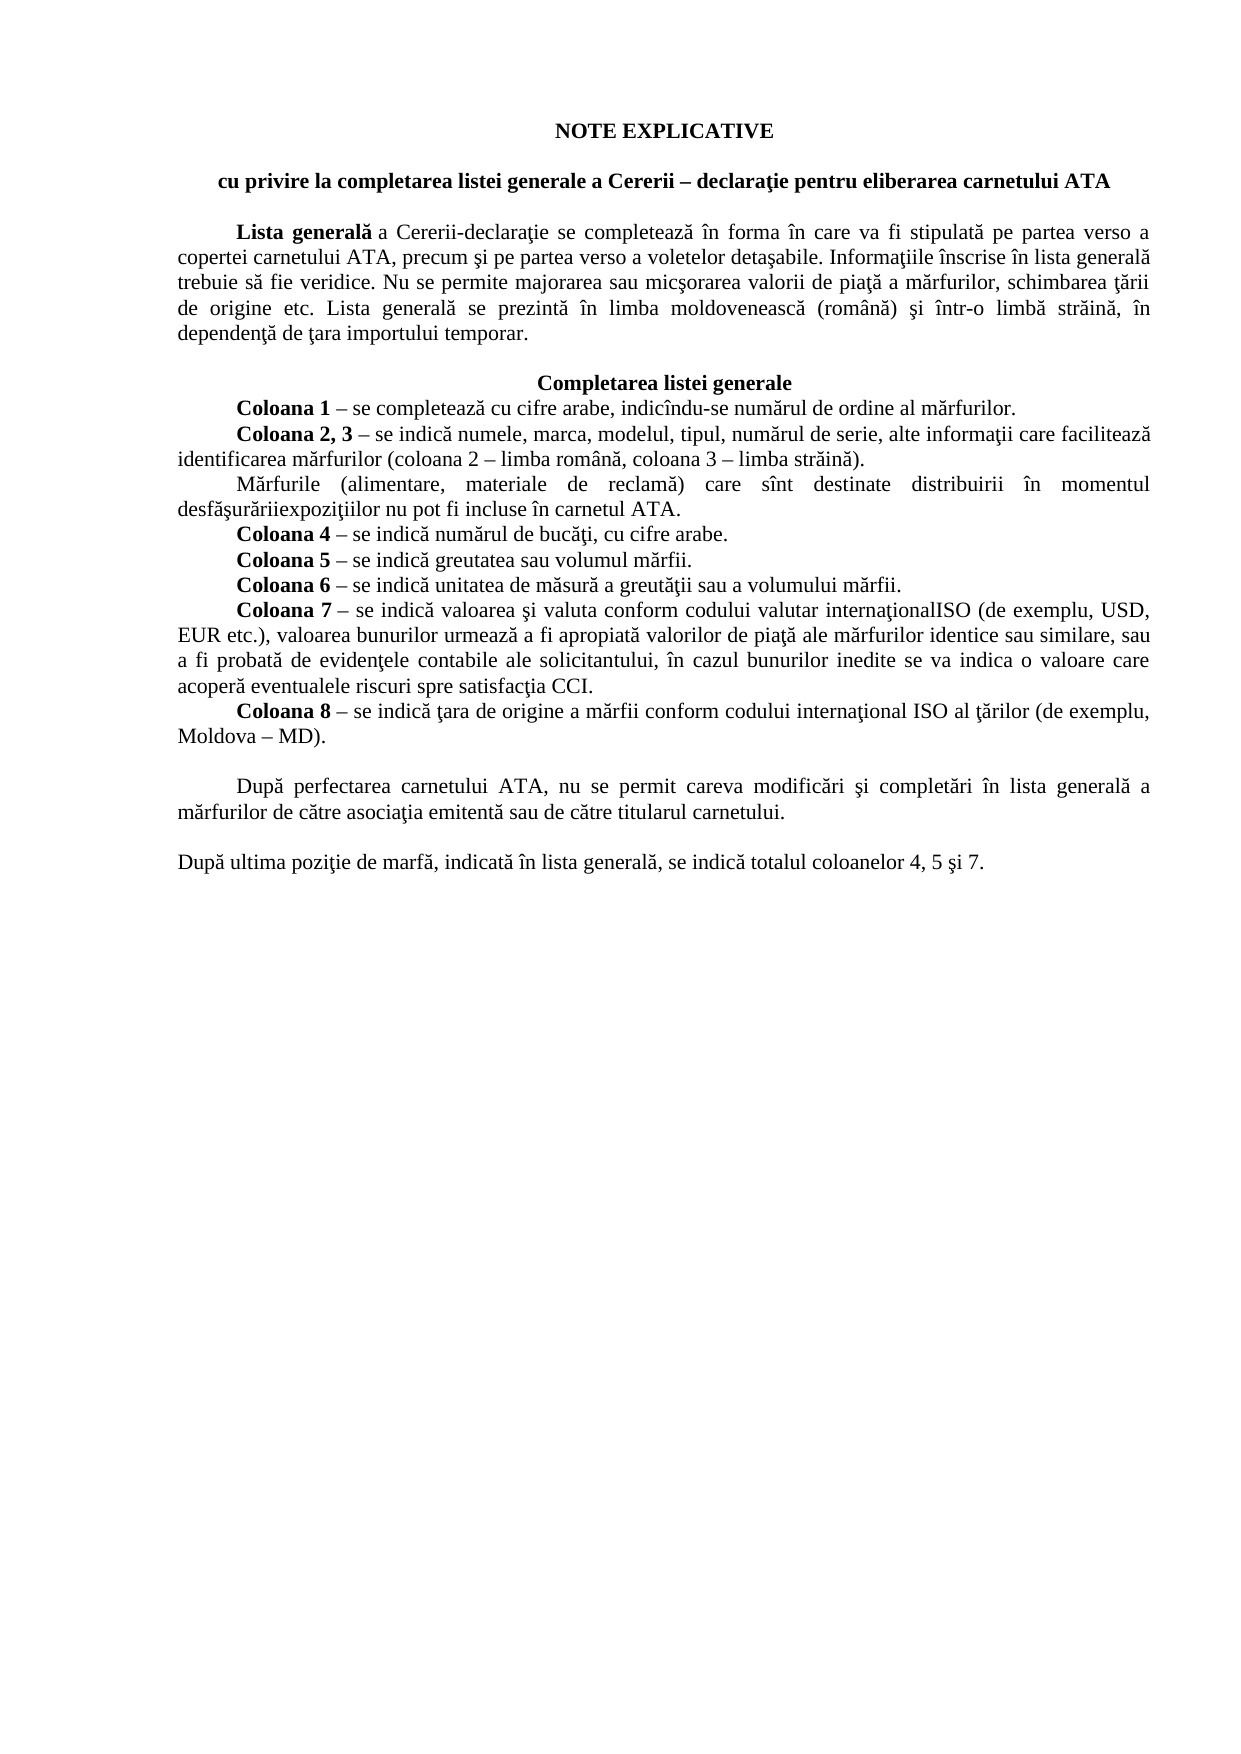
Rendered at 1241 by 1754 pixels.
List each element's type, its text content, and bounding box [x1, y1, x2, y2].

text Lista generală a Cererii-declaraţie se completează în forma în care va fi stipulată pe partea verso a copertei carnetului ATA, precum şi pe partea verso a voletelor detaşabile. Informaţiile înscrise în lista generală trebuie să fie veridice. Nu se permite majorarea sau micşorarea valorii de piaţă a mărfurilor, schimbarea ţării de origine etc. Lista generală se prezintă în limba moldovenească (română) şi într-o limbă străină, în dependenţă de ţara importului temporar. [177, 219, 1152, 345]
text Completarea listei generale [177, 370, 1152, 395]
text Mărfurile (alimentare, materiale de reclamă) care sînt destinate distribuirii în momentul desfăşurăriiexpoziţiilor nu pot fi incluse în carnetul ATA. [177, 471, 1152, 521]
text Coloana 7 – se indică valoarea şi valuta conform codului valutar internaţionalISO (de exemplu, USD, EUR etc.), valoarea bunurilor urmează a fi apropiată valorilor de piaţă ale mărfurilor identice sau similare, sau a fi probată de evidenţele contabile ale solicitantului, în cazul bunurilor inedite se va indica o valoare care acoperă eventualele riscuri spre satisfacţia CCI. [177, 597, 1152, 698]
text Coloana 1 – se completează cu cifre arabe, indicîndu-se numărul de ordine al mărfurilor. [177, 395, 1152, 421]
text Coloana 6 – se indică unitatea de măsură a greutăţii sau a volumului mărfii. [177, 572, 1152, 597]
text Coloana 5 – se indică greutatea sau volumul mărfii. [177, 547, 1152, 572]
text După ultima poziţie de marfă, indicată în lista generală, se indică totalul coloanelor 4, 5 şi 7. [177, 849, 1152, 874]
text După perfectarea carnetului ATA, nu se permit careva modificări şi completări în lista generală a mărfurilor de către asociaţia emitentă sau de către titularul carnetului. [177, 773, 1152, 824]
text Coloana 2, 3 – se indică numele, marca, modelul, tipul, numărul de serie, alte informaţii care facilitează identificarea mărfurilor (coloana 2 – limba română, coloana 3 – limba străină). [177, 421, 1152, 471]
text cu privire la completarea listei generale a Cererii – declaraţie pentru eliberarea carnetului ATA [177, 168, 1152, 194]
text Coloana 4 – se indică numărul de bucăţi, cu cifre arabe. [177, 521, 1152, 547]
text NOTE EXPLICATIVE [177, 118, 1152, 143]
text Coloana 8 – se indică ţara de origine a mărfii conform codului internaţional ISO al ţărilor (de exemplu, Moldova – MD). [177, 698, 1152, 748]
